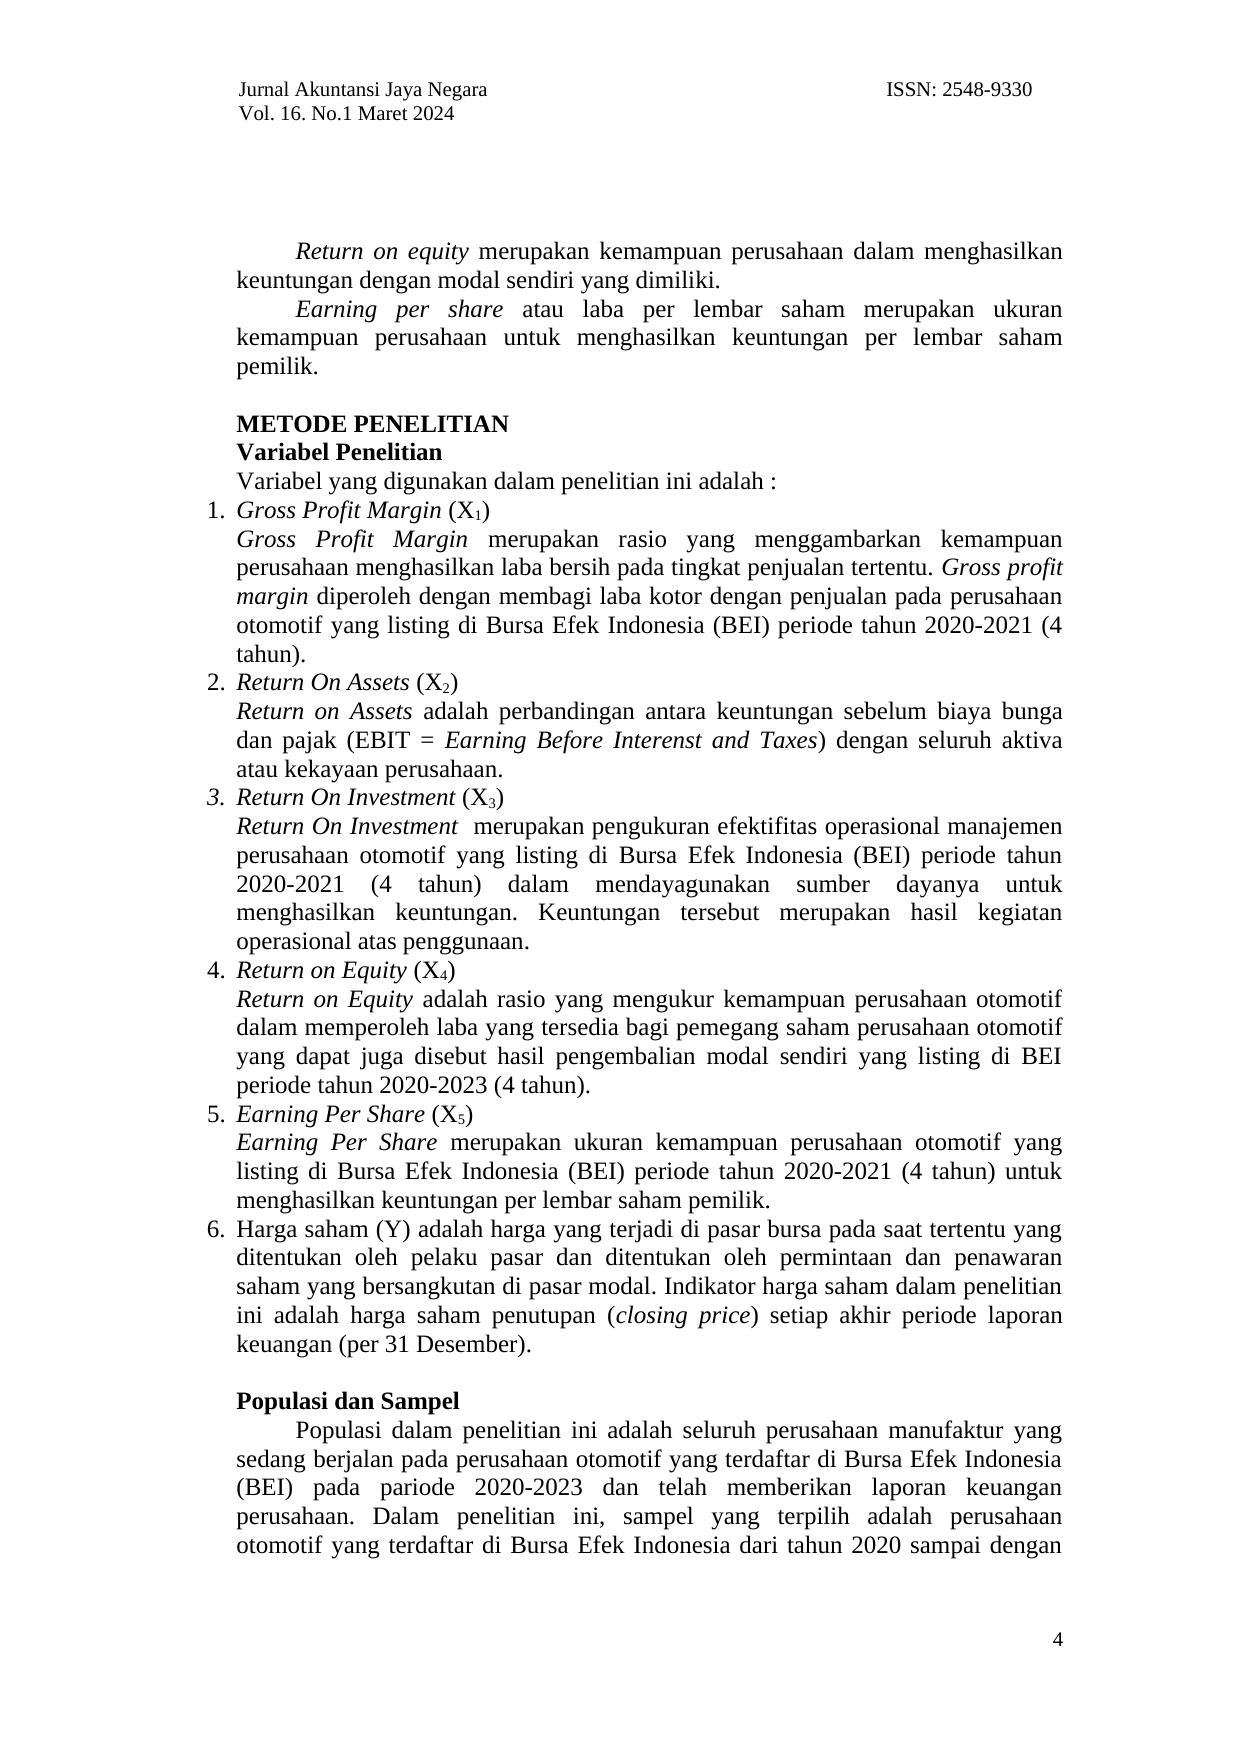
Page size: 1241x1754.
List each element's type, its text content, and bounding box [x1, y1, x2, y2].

text 4. Return on Equity (X4) [207, 955, 1063, 984]
text Earning Per Share merupakan ukuran kemampuan perusahaan otomotif yang listing di Bursa Efek Indonesia (BEI) periode tahun 2020-2021 (4 tahun) untuk menghasilkan keuntungan per lembar saham pemilik. [236, 1127, 1063, 1214]
text Return on Equity adalah rasio yang mengukur kemampuan perusahaan otomotif dalam memperoleh laba yang tersedia bagi pemegang saham perusahaan otomotif yang dapat juga disebut hasil pengembalian modal sendiri yang listing di BEI periode tahun 2020-2023 (4 tahun). [236, 984, 1063, 1099]
text METODE PENELITIAN [236, 409, 1063, 437]
text 5. Earning Per Share (X5) [207, 1099, 1063, 1127]
list Variabel Penelitian [236, 437, 1063, 466]
list 6. Harga saham (Y) adalah harga yang terjadi di pasar bursa pada saat tertentu yang ditentukan oleh pelaku pasar dan ditentukan oleh permintaan dan penawaran saham yang bersangkutan di pasar modal. Indikator harga saham dalam penelitian ini adalah harga saham penutupan (closing price) setiap akhir periode laporan keuangan (per 31 Desember). [207, 1214, 1063, 1357]
text Return on Assets adalah perbandingan antara keuntungan sebelum biaya bunga dan pajak (EBIT = Earning Before Interenst and Taxes) dengan seluruh aktiva atau kekayaan perusahaan. [236, 696, 1063, 782]
text Populasi dan Sampel [236, 1386, 1063, 1415]
list Variabel yang digunakan dalam penelitian ini adalah : [236, 466, 1063, 495]
text Return on equity merupakan kemampuan perusahaan dalam menghasilkan keuntungan dengan modal sendiri yang dimiliki. [236, 236, 1063, 294]
text Return On Investment merupakan pengukuran efektifitas operasional manajemen perusahaan otomotif yang listing di Bursa Efek Indonesia (BEI) periode tahun 2020-2021 (4 tahun) dalam mendayagunakan sumber dayanya untuk menghasilkan keuntungan. Keuntungan tersebut merupakan hasil kegiatan operasional atas penggunaan. [236, 811, 1063, 955]
text 2. Return On Assets (X2) [207, 667, 1063, 696]
text 3. Return On Investment (X3) [207, 782, 1063, 811]
text Earning per share atau laba per lembar saham merupakan ukuran kemampuan perusahaan untuk menghasilkan keuntungan per lembar saham pemilik. [236, 294, 1063, 380]
text Gross Profit Margin merupakan rasio yang menggambarkan kemampuan perusahaan menghasilkan laba bersih pada tingkat penjualan tertentu. Gross profit margin diperoleh dengan membagi laba kotor dengan penjualan pada perusahaan otomotif yang listing di Bursa Efek Indonesia (BEI) periode tahun 2020-2021 (4 tahun). [236, 524, 1063, 667]
list 1. Gross Profit Margin (X1) [207, 495, 1063, 524]
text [236, 1415, 1063, 1559]
